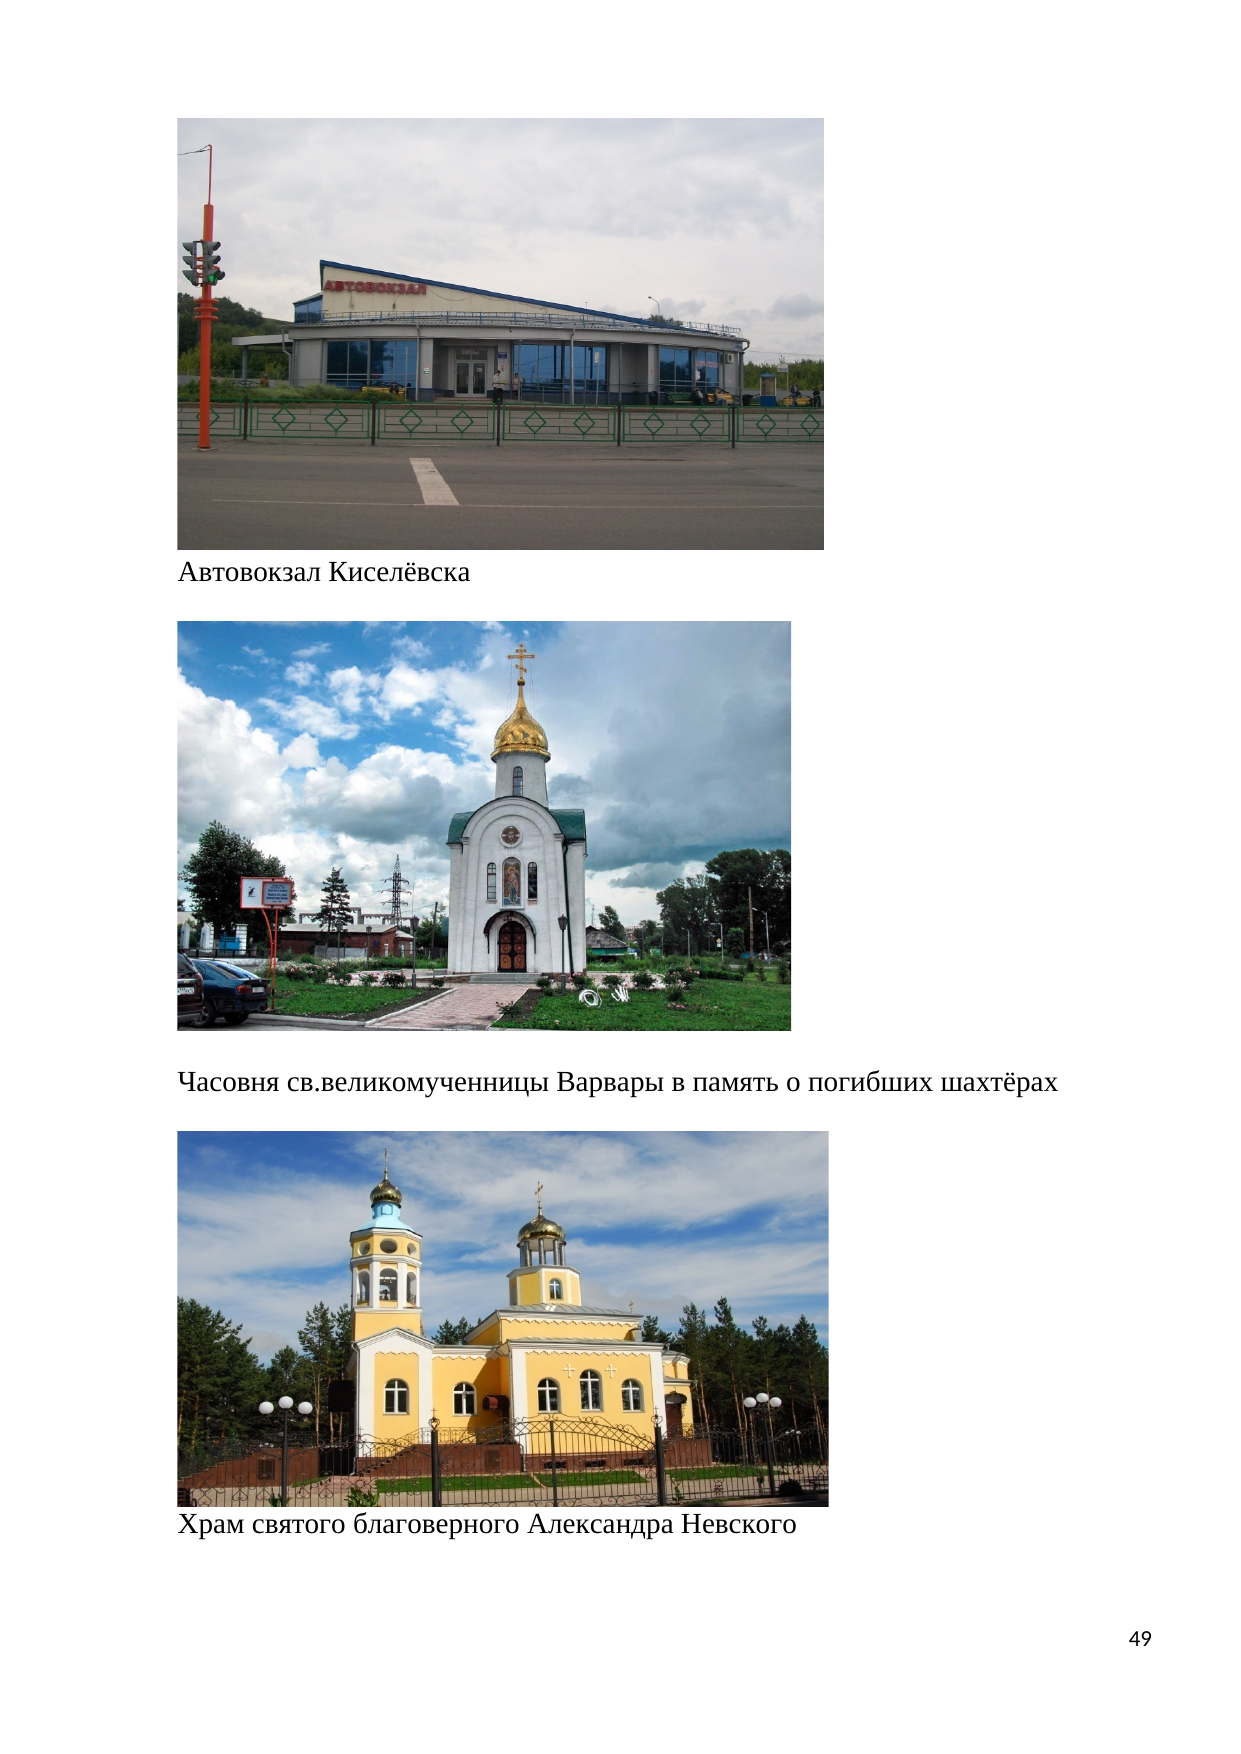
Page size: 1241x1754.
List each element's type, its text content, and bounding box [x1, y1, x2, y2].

picture [177, 621, 792, 1031]
picture [177, 118, 824, 550]
text Часовня св.великомученницы Варвары в память о погибших шахтёрах [177, 1064, 1152, 1098]
text Автовокзал Киселёвска [177, 554, 1152, 588]
picture [177, 1131, 829, 1507]
text Храм святого благоверного Александра Невского [177, 1506, 1152, 1540]
